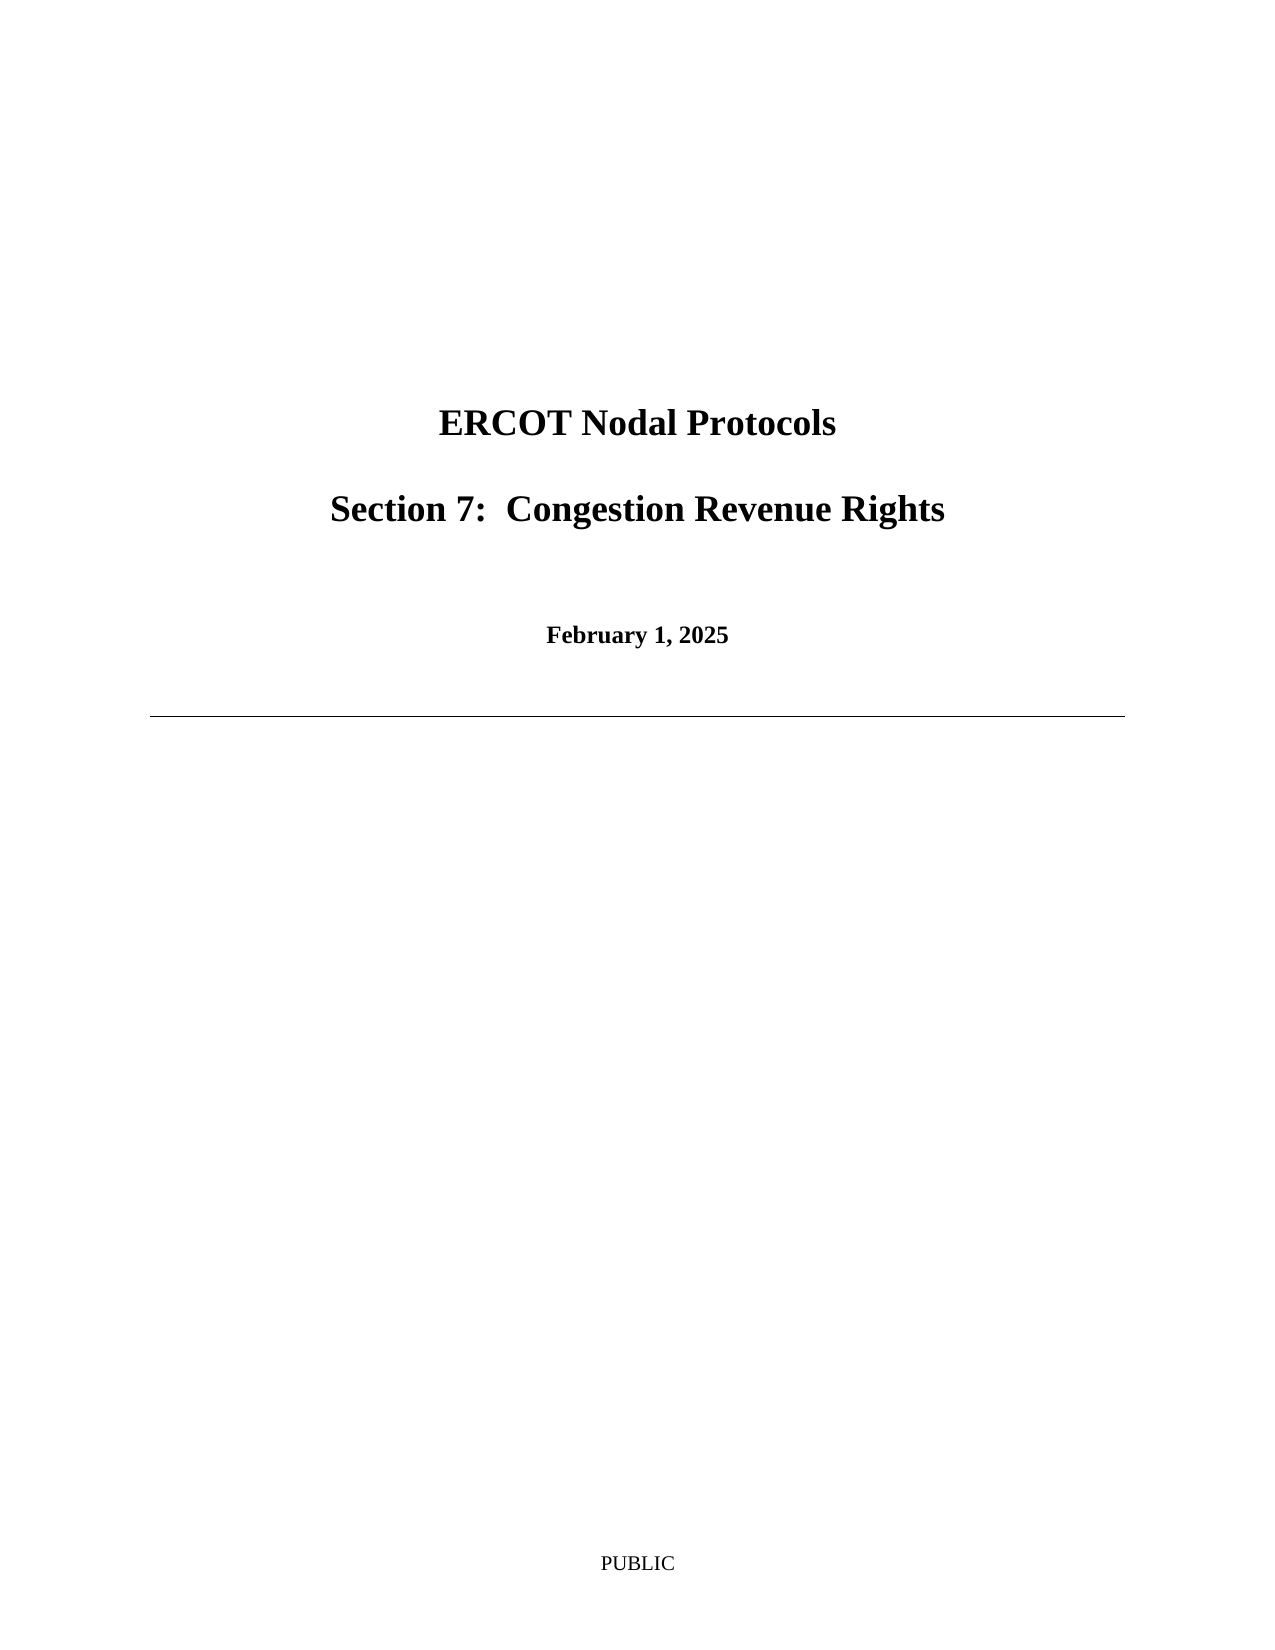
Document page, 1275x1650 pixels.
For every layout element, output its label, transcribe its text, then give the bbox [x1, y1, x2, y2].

text Section 7: Congestion Revenue Rights [150, 486, 1125, 529]
text February 1, 2025 [150, 621, 1125, 649]
text ERCOT Nodal Protocols [150, 400, 1125, 443]
